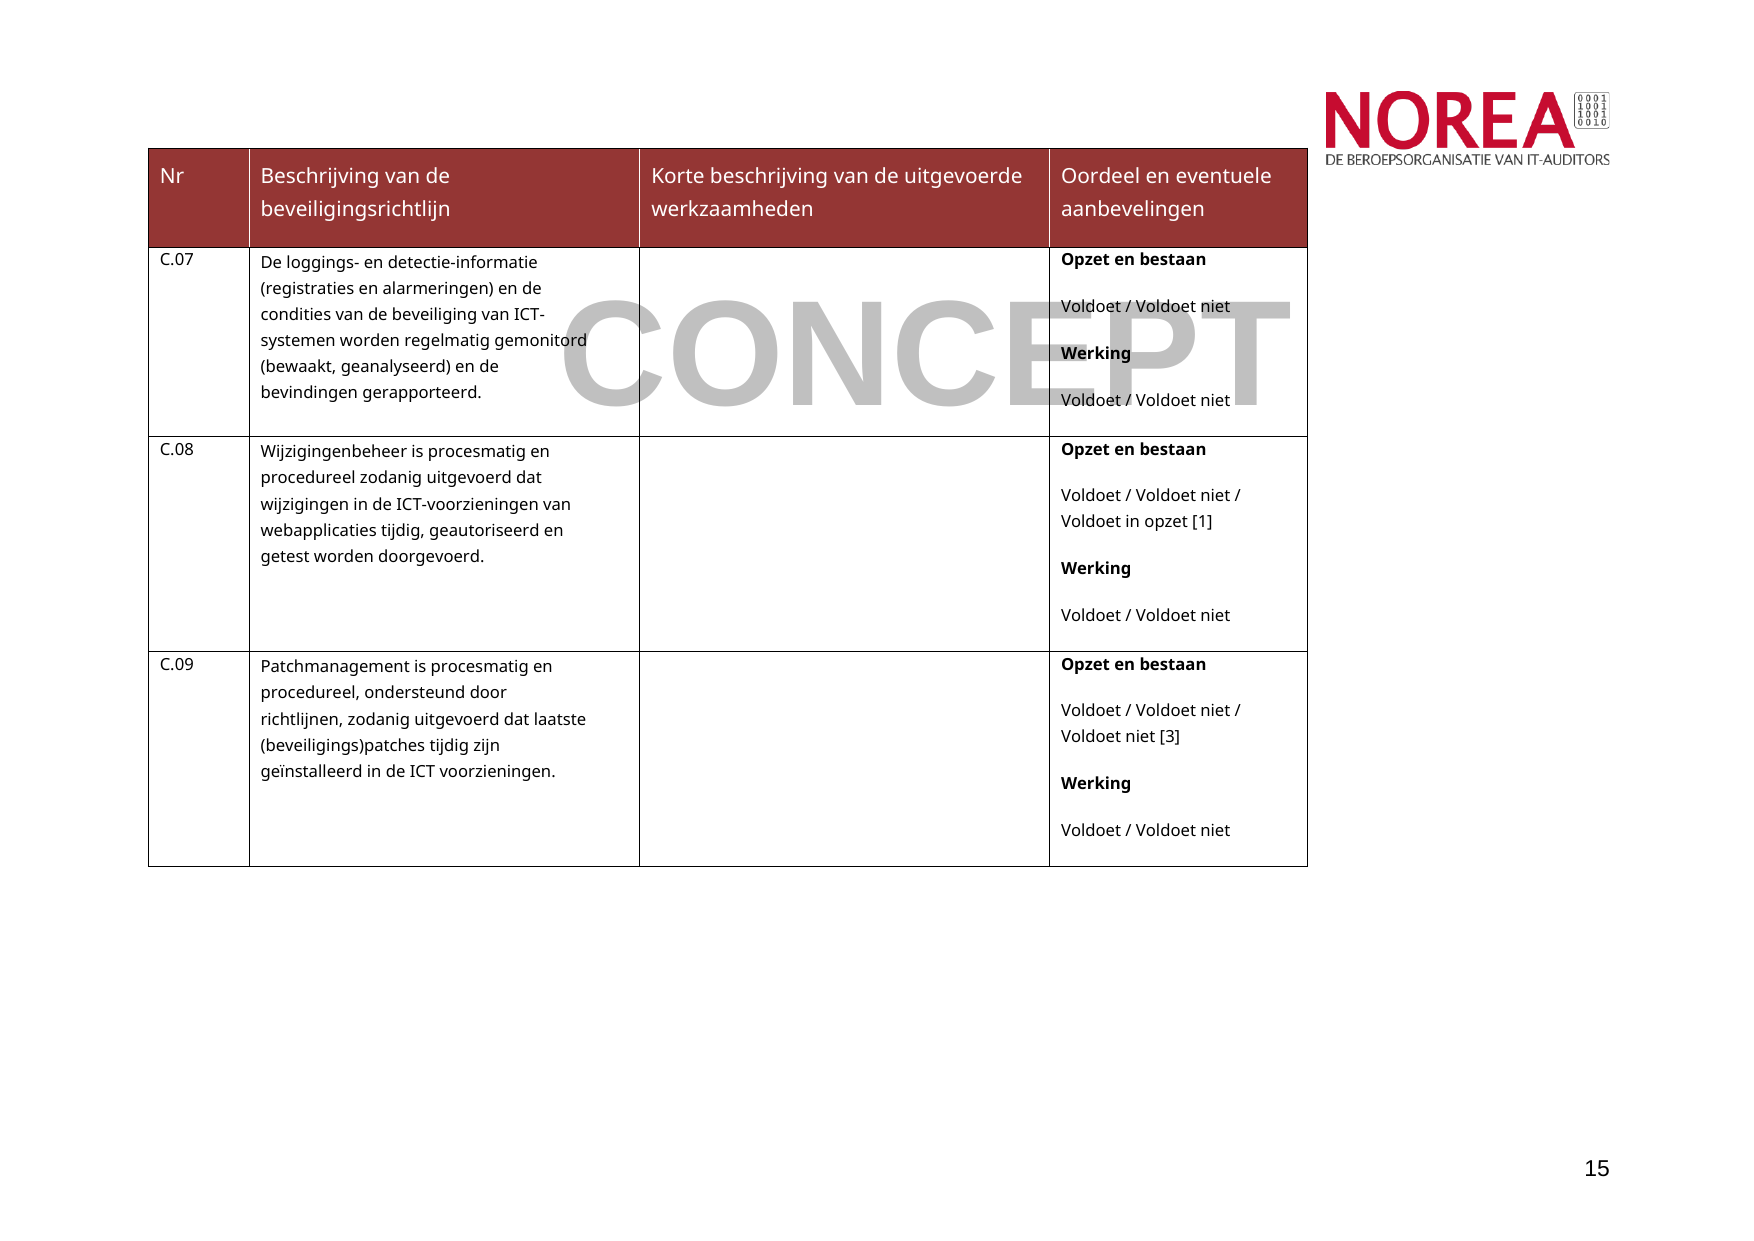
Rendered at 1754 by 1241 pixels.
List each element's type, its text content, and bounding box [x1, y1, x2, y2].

table_cell Patchmanagement is procesmatig en procedureel, ondersteund door richtlijnen, zodanig uitgevoerd dat laatste (beveiligings)patches tijdig zijn geïnstalleerd in de ICT voorzieningen. [250, 652, 639, 866]
table_cell C.09 [149, 652, 249, 866]
table_header Beschrijving van de beveiligingsrichtlijn [250, 149, 639, 247]
table_header Oordeel en eventuele aanbevelingen [1050, 149, 1307, 247]
table_cell De loggings- en detectie-informatie (registraties en alarmeringen) en de condities van de beveiliging van ICT-systemen worden regelmatig gemonitord (bewaakt, geanalyseerd) en de bevindingen gerapporteerd. [250, 248, 639, 436]
picture [1326, 91, 1610, 165]
table_cell C.08 [149, 437, 249, 651]
table_cell C.07 [149, 248, 249, 436]
table_cell Wijzigingenbeheer is procesmatig en procedureel zodanig uitgevoerd dat wijzigingen in de ICT-voorzieningen van webapplicaties tijdig, geautoriseerd en getest worden doorgevoerd. [250, 437, 639, 651]
table_cell [640, 248, 1049, 436]
table_cell Opzet en bestaan Voldoet / Voldoet niet / Voldoet niet [3] Werking Voldoet / Voldoet niet [1050, 652, 1307, 866]
table_cell Opzet en bestaan Voldoet / Voldoet niet Werking Voldoet / Voldoet niet [1050, 248, 1307, 436]
table_cell [640, 437, 1049, 651]
table_header Korte beschrijving van de uitgevoerde werkzaamheden [640, 149, 1049, 247]
table_header Nr [149, 149, 249, 247]
table_cell [640, 652, 1049, 866]
table_cell Opzet en bestaan Voldoet / Voldoet niet / Voldoet in opzet [1] Werking Voldoet / Voldoet niet [1050, 437, 1307, 651]
